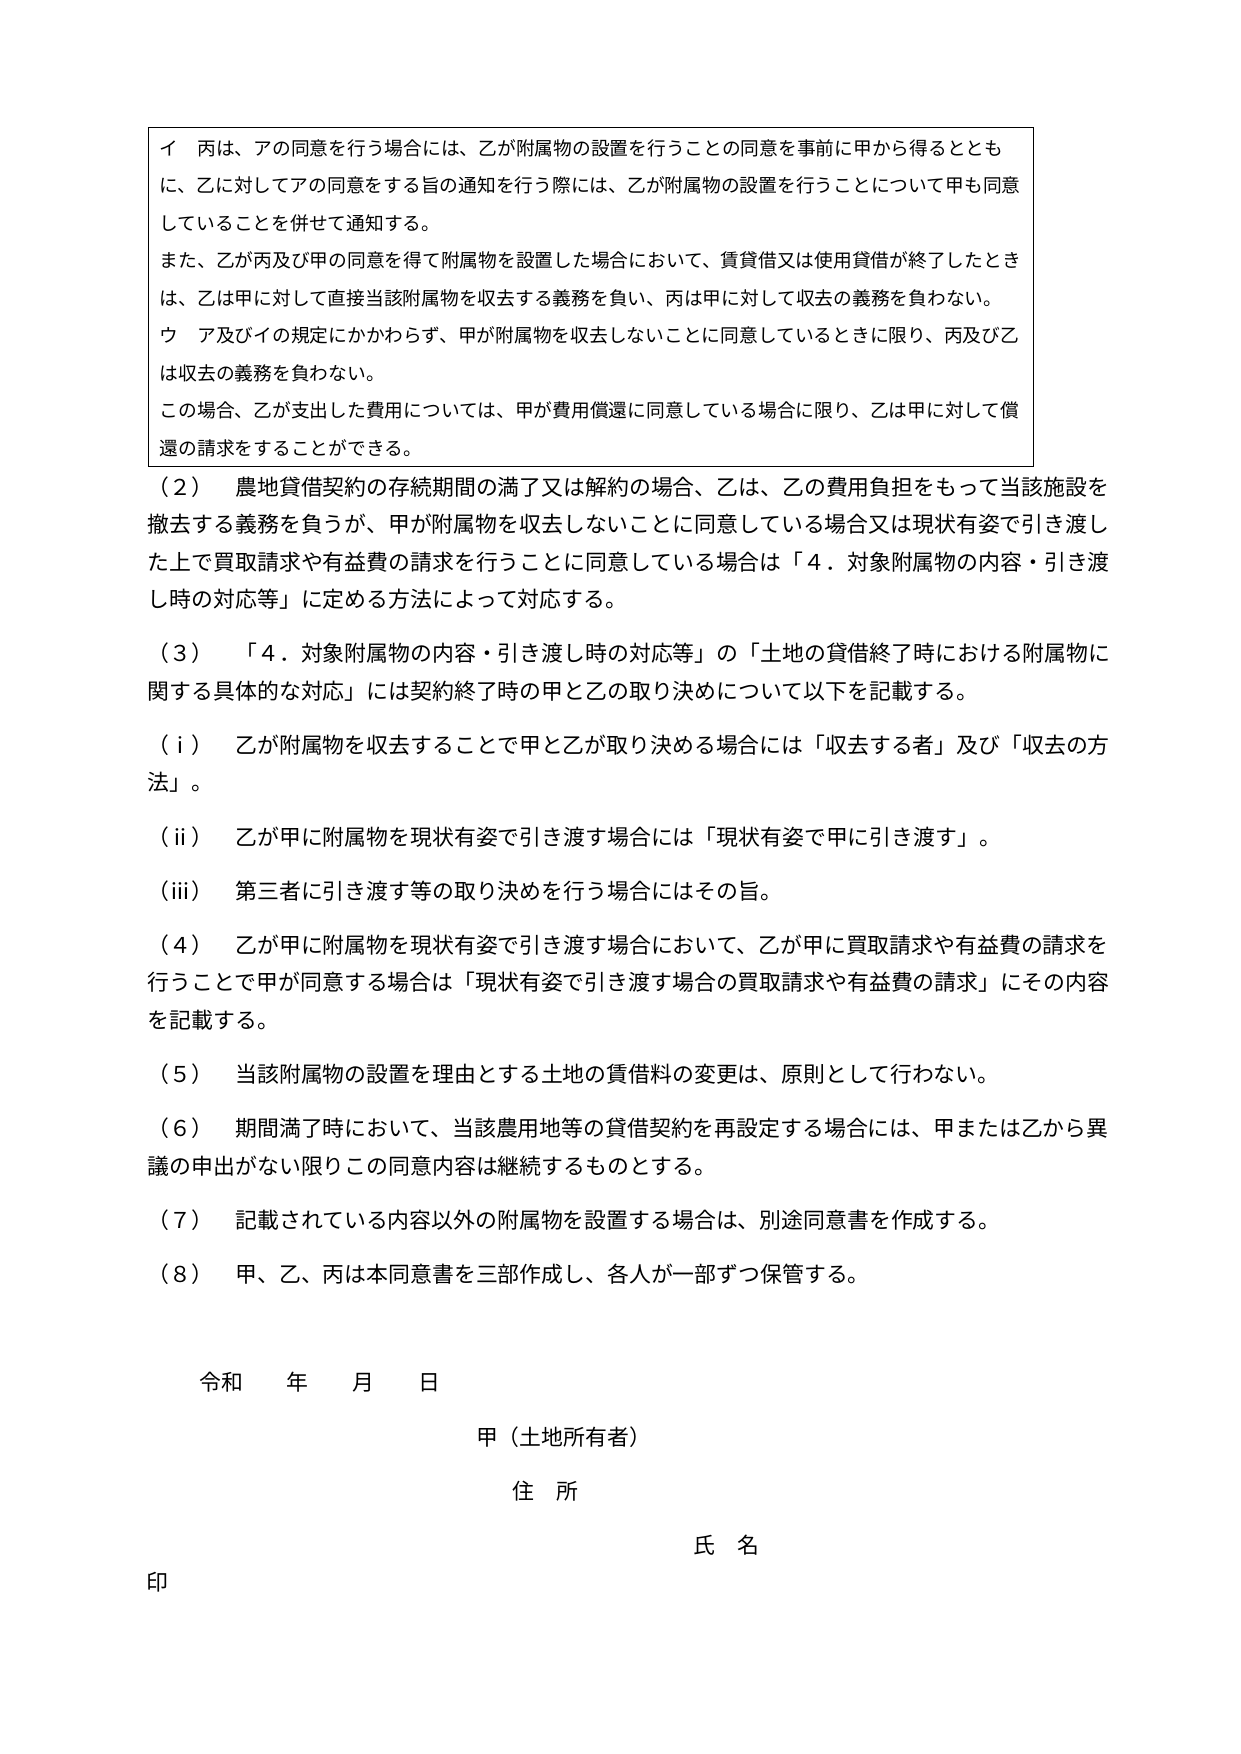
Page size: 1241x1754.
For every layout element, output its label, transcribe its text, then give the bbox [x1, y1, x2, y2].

text （７） 記載されている内容以外の附属物を設置する場合は、別途同意書を作成する。 [148, 1200, 1122, 1237]
text 甲（土地所有者） [148, 1417, 1122, 1454]
text （４） 乙が甲に附属物を現状有姿で引き渡す場合において、乙が甲に買取請求や有益費の請求を行うことで甲が同意する場合は「現状有姿で引き渡す場合の買取請求や有益費の請求」にその内容を記載する。 [148, 925, 1122, 1037]
text 令和 年 月 日 [155, 1362, 1122, 1400]
text （ⅰ） 乙が附属物を収去することで甲と乙が取り決める場合には「収去する者」及び「収去の方法」。 [148, 725, 1122, 800]
text （８） 甲、乙、丙は本同意書を三部作成し、各人が一部ずつ保管する。 [148, 1254, 1122, 1292]
text （ⅲ） 第三者に引き渡す等の取り決めを行う場合にはその旨。 [148, 871, 1122, 908]
text 氏 名 印 [125, 1525, 1122, 1600]
text （５） 当該附属物の設置を理由とする土地の賃借料の変更は、原則として行わない。 [148, 1054, 1122, 1092]
text （ⅱ） 乙が甲に附属物を現状有姿で引き渡す場合には「現状有姿で甲に引き渡す」。 [148, 817, 1122, 854]
text （６） 期間満了時において、当該農用地等の貸借契約を再設定する場合には、甲または乙から異議の申出がない限りこの同意内容は継続するものとする。 [148, 1108, 1122, 1183]
text （３） 「４．対象附属物の内容・引き渡し時の対応等」の「土地の貸借終了時における附属物に関する具体的な対応」には契約終了時の甲と乙の取り決めについて以下を記載する。 [148, 633, 1122, 708]
text （２） 農地貸借契約の存続期間の満了又は解約の場合、乙は、乙の費用負担をもって当該施設を撤去する義務を負うが、甲が附属物を収去しないことに同意している場合又は現状有姿で引き渡した上で買取請求や有益費の請求を行うことに同意している場合は「４．対象附属物の内容・引き渡し時の対応等」に定める方法によって対応する。 [148, 467, 1122, 617]
text 住 所 [140, 1471, 1122, 1508]
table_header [149, 128, 1033, 466]
